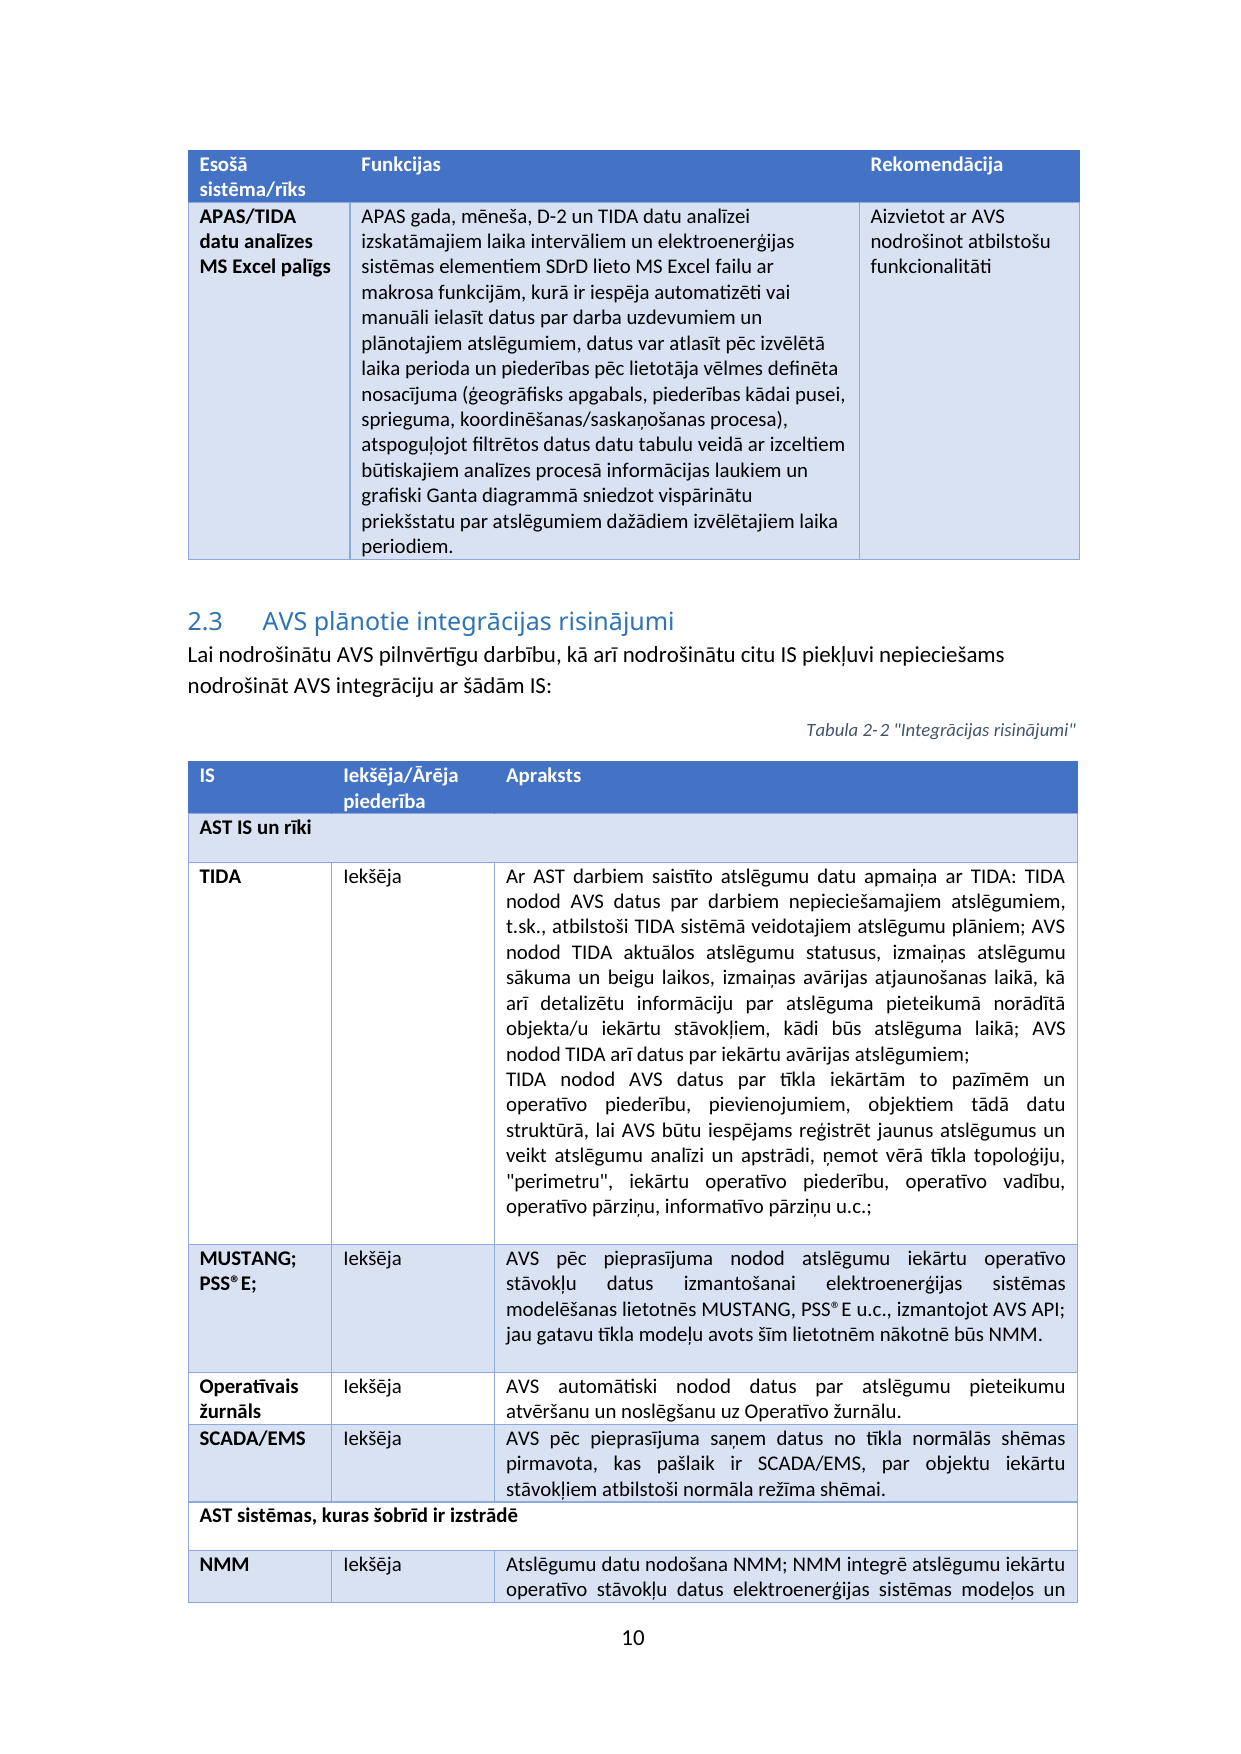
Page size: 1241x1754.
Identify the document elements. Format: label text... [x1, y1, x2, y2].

table_cell AST IS un rīki [189, 814, 1077, 862]
table_cell APAS/TIDA datu analīzes MS Excel palīgs [189, 203, 349, 559]
table_cell SCADA/EMS [189, 1425, 331, 1501]
table_header Apraksts [495, 763, 1077, 813]
table_cell Ar AST darbiem saistīto atslēgumu datu apmaiņa ar TIDA: TIDA nodod AVS datus par darbiem nepieciešamajiem atslēgumiem, t.sk., atbilstoši TIDA sistēmā veidotajiem atslēgumu plāniem; AVS nodod TIDA aktuālos atslēgumu statusus, izmaiņas atslēgumu sākuma un beigu laikos, izmaiņas avārijas atjaunošanas laikā, kā arī detalizētu informāciju par atslēguma pieteikumā norādītā objekta/u iekārtu stāvokļiem, kādi būs atslēguma laikā; AVS nodod TIDA arī datus par iekārtu avārijas atslēgumiem; TIDA nodod AVS datus par tīkla iekārtām to pazīmēm un operatīvo piederību, pievienojumiem, objektiem tādā datu struktūrā, lai AVS būtu iespējams reģistrēt jaunus atslēgumus un veikt atslēgumu analīzi un apstrādi, ņemot vērā tīkla topoloģiju, "perimetru", iekārtu operatīvo piederību, operatīvo vadību, operatīvo pārziņu, informatīvo pārziņu u.c.; [495, 863, 1077, 1244]
table_cell AST sistēmas, kuras šobrīd ir izstrādē [189, 1503, 1077, 1550]
table_cell Operatīvais žurnāls [189, 1373, 331, 1424]
table_cell Iekšēja [332, 863, 494, 1244]
subtitle AVS plānotie integrācijas risinājumi [187, 604, 1078, 638]
table_header Iekšēja/Ārēja piederība [332, 763, 494, 813]
table_cell AVS automātiski nodod datus par atslēgumu pieteikumu atvēršanu un noslēgšanu uz Operatīvo žurnālu. [495, 1373, 1077, 1424]
table_cell Iekšēja [332, 1551, 494, 1602]
table_cell NMM [189, 1551, 331, 1602]
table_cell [495, 1551, 1077, 1602]
table_header IS [189, 763, 331, 813]
table_cell APAS gada, mēneša, D-2 un TIDA datu analīzei izskatāmajiem laika intervāliem un elektroenerģijas sistēmas elementiem SDrD lieto MS Excel failu ar makrosa funkcijām, kurā ir iespēja automatizēti vai manuāli ielasīt datus par darba uzdevumiem un plānotajiem atslēgumiem, datus var atlasīt pēc izvēlētā laika perioda un piederības pēc lietotāja vēlmes definēta nosacījuma (ģeogrāfisks apgabals, piederības kādai pusei, sprieguma, koordinēšanas/saskaņošanas procesa), atspoguļojot filtrētos datus datu tabulu veidā ar izceltiem būtiskajiem analīzes procesā informācijas laukiem un grafiski Ganta diagrammā sniedzot vispārinātu priekšstatu par atslēgumiem dažādiem izvēlētajiem laika periodiem. [351, 203, 859, 559]
table_cell Iekšēja [332, 1373, 494, 1424]
text Lai nodrošinātu AVS pilnvērtīgu darbību, kā arī nodrošinātu citu IS piekļuvi nepieciešams nodrošināt AVS integrāciju ar šādām IS: [187, 641, 1078, 699]
table_cell AVS pēc pieprasījuma saņem datus no tīkla normālās shēmas pirmavota, kas pašlaik ir SCADA/EMS, par objektu iekārtu stāvokļiem atbilstoši normāla režīma shēmai. [495, 1425, 1077, 1501]
table_cell MUSTANG; PSS®E; [189, 1245, 331, 1372]
table_cell AVS pēc pieprasījuma nodod atslēgumu iekārtu operatīvo stāvokļu datus izmantošanai elektroenerģijas sistēmas modelēšanas lietotnēs MUSTANG, PSS®E u.c., izmantojot AVS API; jau gatavu tīkla modeļu avots šīm lietotnēm nākotnē būs NMM. [495, 1245, 1077, 1372]
table_header Funkcijas [351, 151, 859, 202]
table_cell Iekšēja [332, 1245, 494, 1372]
table_header Esošā sistēma/rīks [189, 151, 349, 202]
table_cell Iekšēja [332, 1425, 494, 1501]
table_cell Aizvietot ar AVS nodrošinot atbilstošu funkcionalitāti [860, 203, 1079, 559]
table_cell TIDA [189, 863, 331, 1244]
table_header Rekomendācija [860, 151, 1079, 202]
